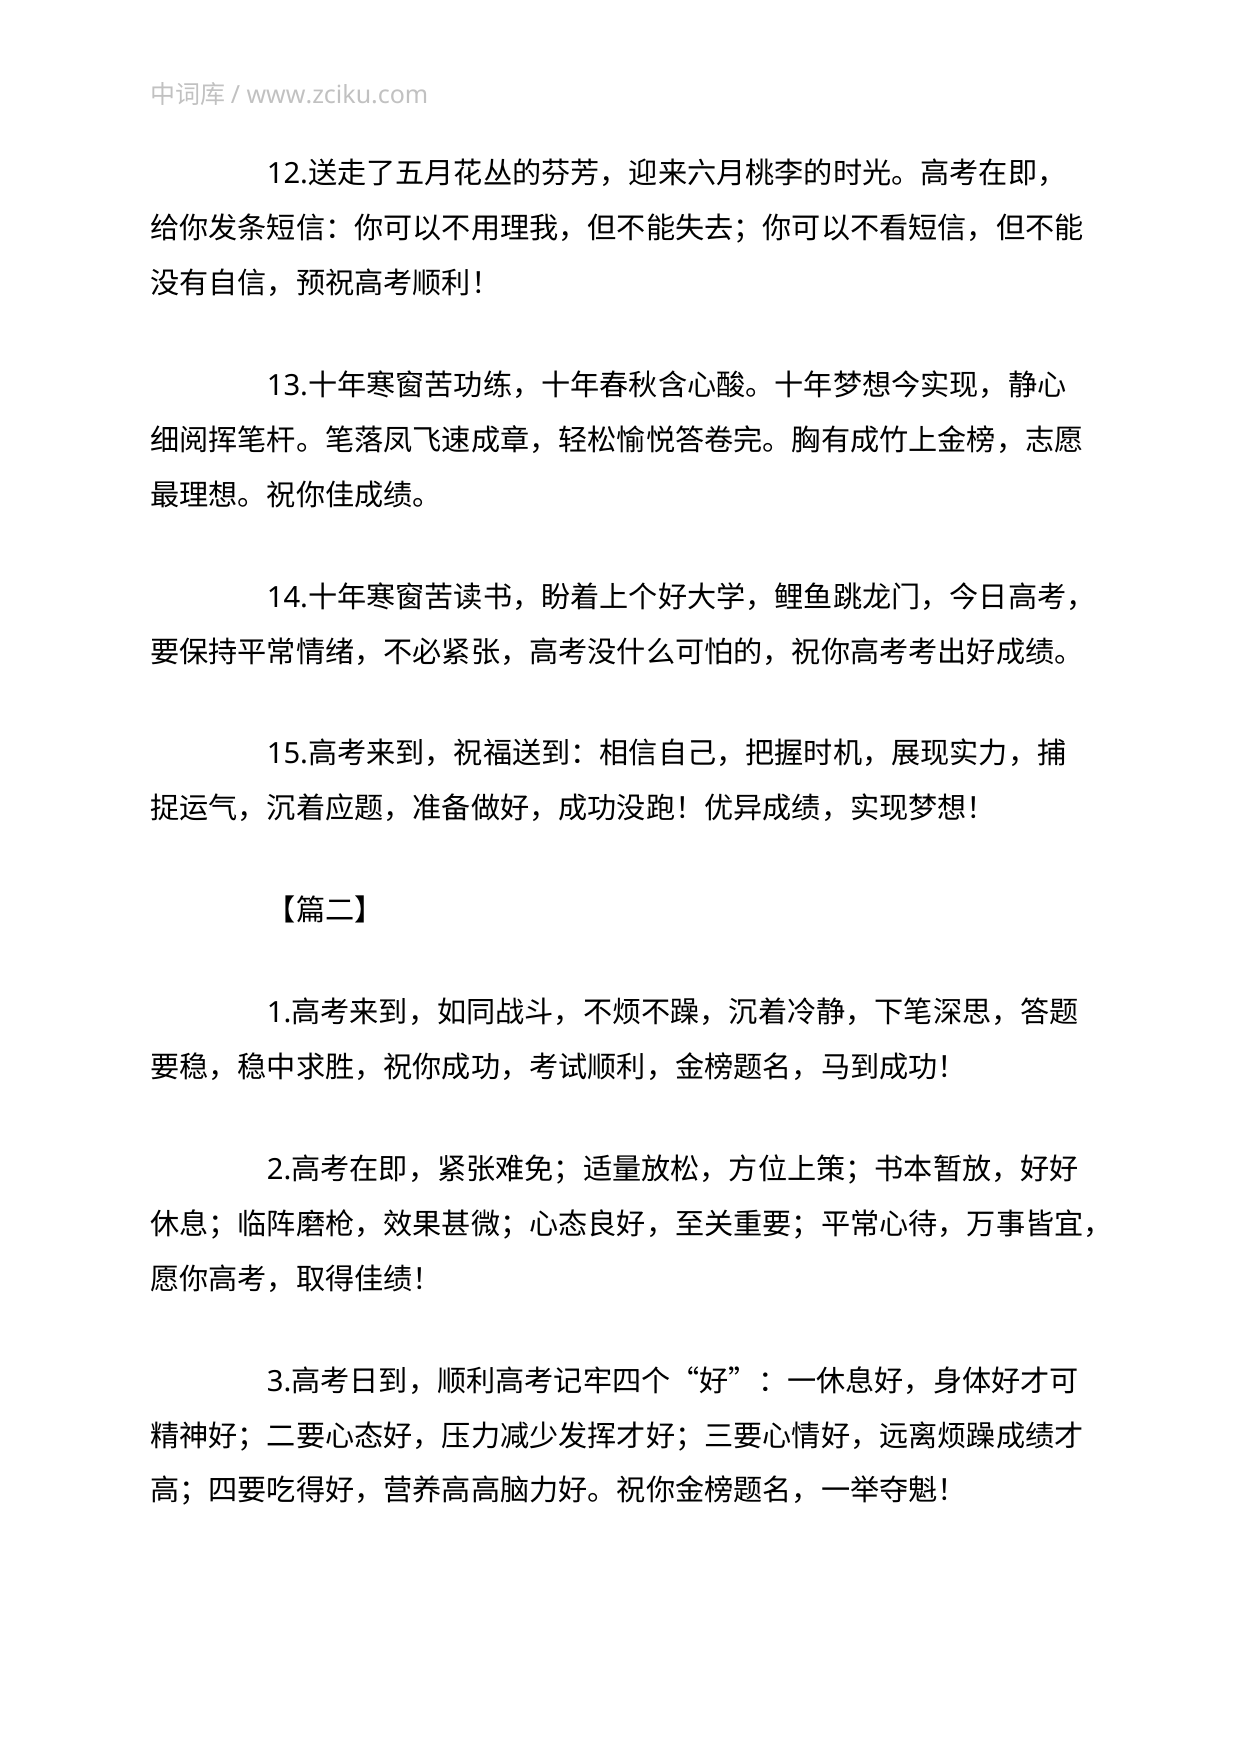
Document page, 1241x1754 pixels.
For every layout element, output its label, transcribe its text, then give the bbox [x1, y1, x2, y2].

text 【篇二】 [150, 887, 1090, 929]
text 2.高考在即，紧张难免；适量放松，方位上策；书本暂放，好好休息；临阵磨枪，效果甚微；心态良好，至关重要；平常心待，万事皆宜，愿你高考，取得佳绩！ [150, 1145, 1090, 1298]
text 13.十年寒窗苦功练，十年春秋含心酸。十年梦想今实现，静心细阅挥笔杆。笔落凤飞速成章，轻松愉悦答卷完。胸有成竹上金榜，志愿最理想。祝你佳成绩。 [150, 362, 1090, 514]
text 1.高考来到，如同战斗，不烦不躁，沉着冷静，下笔深思，答题要稳，稳中求胜，祝你成功，考试顺利，金榜题名，马到成功！ [150, 989, 1090, 1086]
text 3.高考日到，顺利高考记牢四个“好”：一休息好，身体好才可精神好；二要心态好，压力减少发挥才好；三要心情好，远离烦躁成绩才高；四要吃得好，营养高高脑力好。祝你金榜题名，一举夺魁！ [150, 1357, 1090, 1509]
text 14.十年寒窗苦读书，盼着上个好大学，鲤鱼跳龙门，今日高考，要保持平常情绪，不必紧张，高考没什么可怕的，祝你高考考出好成绩。 [150, 573, 1090, 671]
text 15.高考来到，祝福送到：相信自己，把握时机，展现实力，捕捉运气，沉着应题，准备做好，成功没跑！优异成绩，实现梦想！ [150, 730, 1090, 827]
text 12.送走了五月花丛的芬芳，迎来六月桃李的时光。高考在即，给你发条短信：你可以不用理我，但不能失去；你可以不看短信，但不能没有自信，预祝高考顺利！ [150, 150, 1090, 302]
